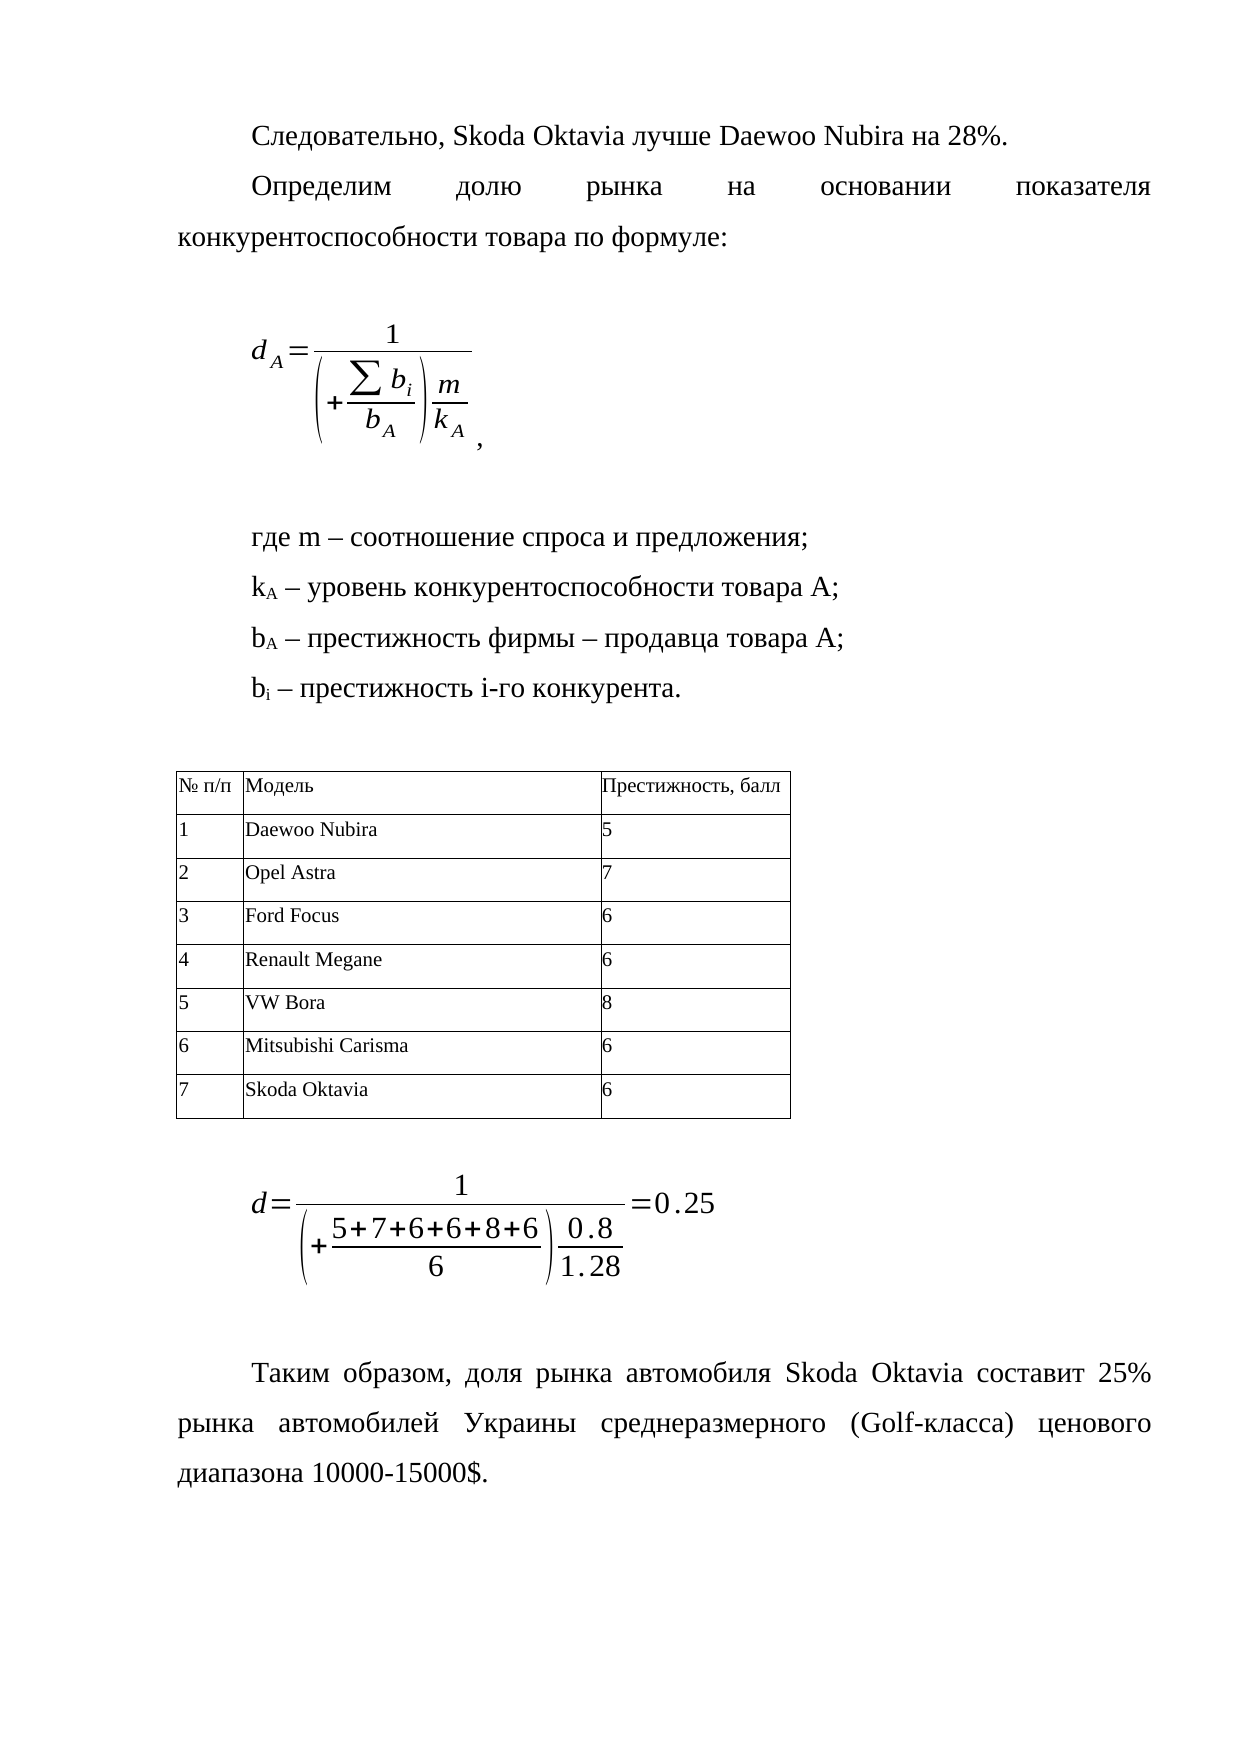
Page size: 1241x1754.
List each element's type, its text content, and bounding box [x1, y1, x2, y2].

text bA – престижность фирмы – продавца товара А; [177, 620, 1152, 653]
table_cell Ford Focus [244, 902, 601, 944]
table_cell 6 [602, 902, 790, 944]
text kA – уровень конкурентоспособности товара А; [177, 569, 1152, 603]
text bi – престижность i-го конкурента. [177, 670, 1152, 704]
table_cell 6 [177, 1032, 243, 1074]
text Следовательно, Skoda Oktavia лучше Daewoo Nubira на 28%. [177, 118, 1152, 152]
table_cell 1 [177, 815, 243, 857]
table_cell 7 [177, 1075, 243, 1117]
table_cell Opel Astra [244, 859, 601, 901]
text где m – соотношение спроса и предложения; [177, 519, 1152, 553]
table_cell Skoda Oktavia [244, 1075, 601, 1117]
text Определим долю рынка на основании показателя конкурентоспособности товара по формуле: [177, 168, 1152, 252]
table_cell 7 [602, 859, 790, 901]
table_cell 3 [177, 902, 243, 944]
table_cell 5 [602, 815, 790, 857]
table_header Модель [244, 772, 601, 814]
table_cell 6 [602, 945, 790, 987]
table_cell Daewoo Nubira [244, 815, 601, 857]
table_cell 6 [602, 1032, 790, 1074]
table_cell Mitsubishi Carisma [244, 1032, 601, 1074]
table_cell VW Bora [244, 989, 601, 1031]
table_cell 2 [177, 859, 243, 901]
table_cell 5 [177, 989, 243, 1031]
table_cell Renault Megane [244, 945, 601, 987]
text Таким образом, доля рынка автомобиля Skoda Oktavia составит 25% рынка автомобилей Украины среднеразмерного (Golf-класса) ценового диапазона 10000-15000$. [177, 1355, 1152, 1489]
table_cell 8 [602, 989, 790, 1031]
table_header № п/п [177, 772, 243, 814]
text , [177, 319, 1152, 452]
table_header Престижность, балл [602, 772, 790, 814]
table_cell 4 [177, 945, 243, 987]
table_cell 6 [602, 1075, 790, 1117]
